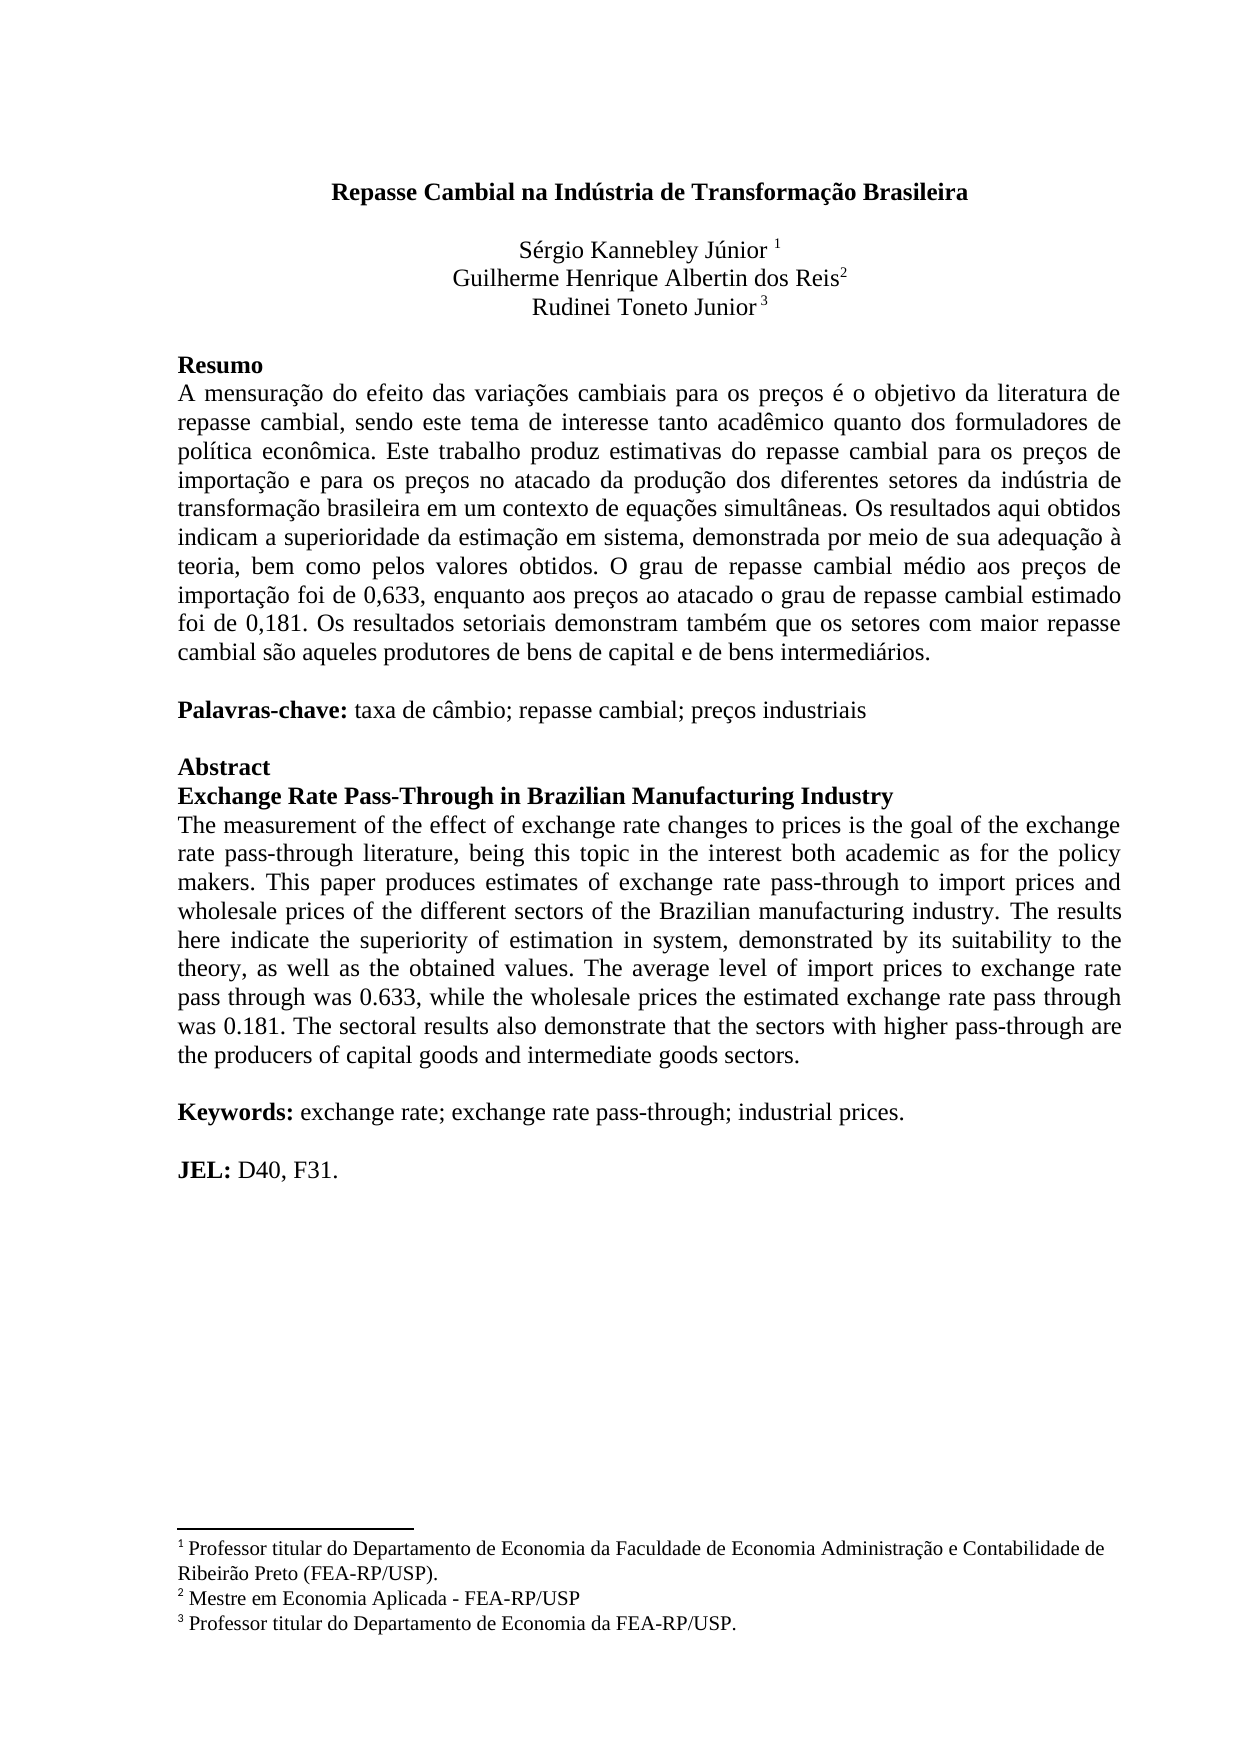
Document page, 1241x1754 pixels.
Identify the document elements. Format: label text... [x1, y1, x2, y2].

text Guilherme Henrique Albertin dos Reis [177, 263, 1122, 292]
text A mensuração do efeito das variações cambiais para os preços é o objetivo da literatura de repasse cambial, sendo este tema de interesse tanto acadêmico quanto dos formuladores de política econômica. Este trabalho produz estimativas do repasse cambial para os preços de importação e para os preços no atacado da produção dos diferentes setores da indústria de transformação brasileira em um contexto de equações simultâneas. Os resultados aqui obtidos indicam a superioridade da estimação em sistema, demonstrada por meio de sua adequação à teoria, bem como pelos valores obtidos. O grau de repasse cambial médio aos preços de importação foi de 0,633, enquanto aos preços ao atacado o grau de repasse cambial estimado foi de 0,181. Os resultados setoriais demonstram também que os setores com maior repasse cambial são aqueles produtores de bens de capital e de bens intermediários. [177, 378, 1122, 666]
text Rudinei Toneto Junior [177, 292, 1122, 321]
text Palavras-chave: taxa de câmbio; repasse cambial; preços industriais [177, 695, 1122, 723]
text Exchange Rate Pass-Through in Brazilian Manufacturing Industry [177, 781, 1122, 810]
text Resumo [177, 350, 1122, 378]
text The measurement of the effect of exchange rate changes to prices is the goal of the exchange rate pass-through literature, being this topic in the interest both academic as for the policy makers. This paper produces estimates of exchange rate pass-through to import prices and wholesale prices of the different sectors of the Brazilian manufacturing industry. The results here indicate the superiority of estimation in system, demonstrated by its suitability to the theory, as well as the obtained values. The average level of import prices to exchange rate pass through was 0.633, while the wholesale prices the estimated exchange rate pass through was 0.181. The sectoral results also demonstrate that the sectors with higher pass-through are the producers of capital goods and intermediate goods sectors. [177, 810, 1122, 1068]
text JEL: D40, F31. [177, 1155, 1122, 1183]
text Repasse Cambial na Indústria de Transformação Brasileira [177, 177, 1122, 206]
text Sérgio Kannebley Júnior [177, 235, 1122, 263]
text Keywords: exchange rate; exchange rate pass-through; industrial prices. [177, 1097, 1122, 1126]
text Abstract [177, 752, 1122, 781]
